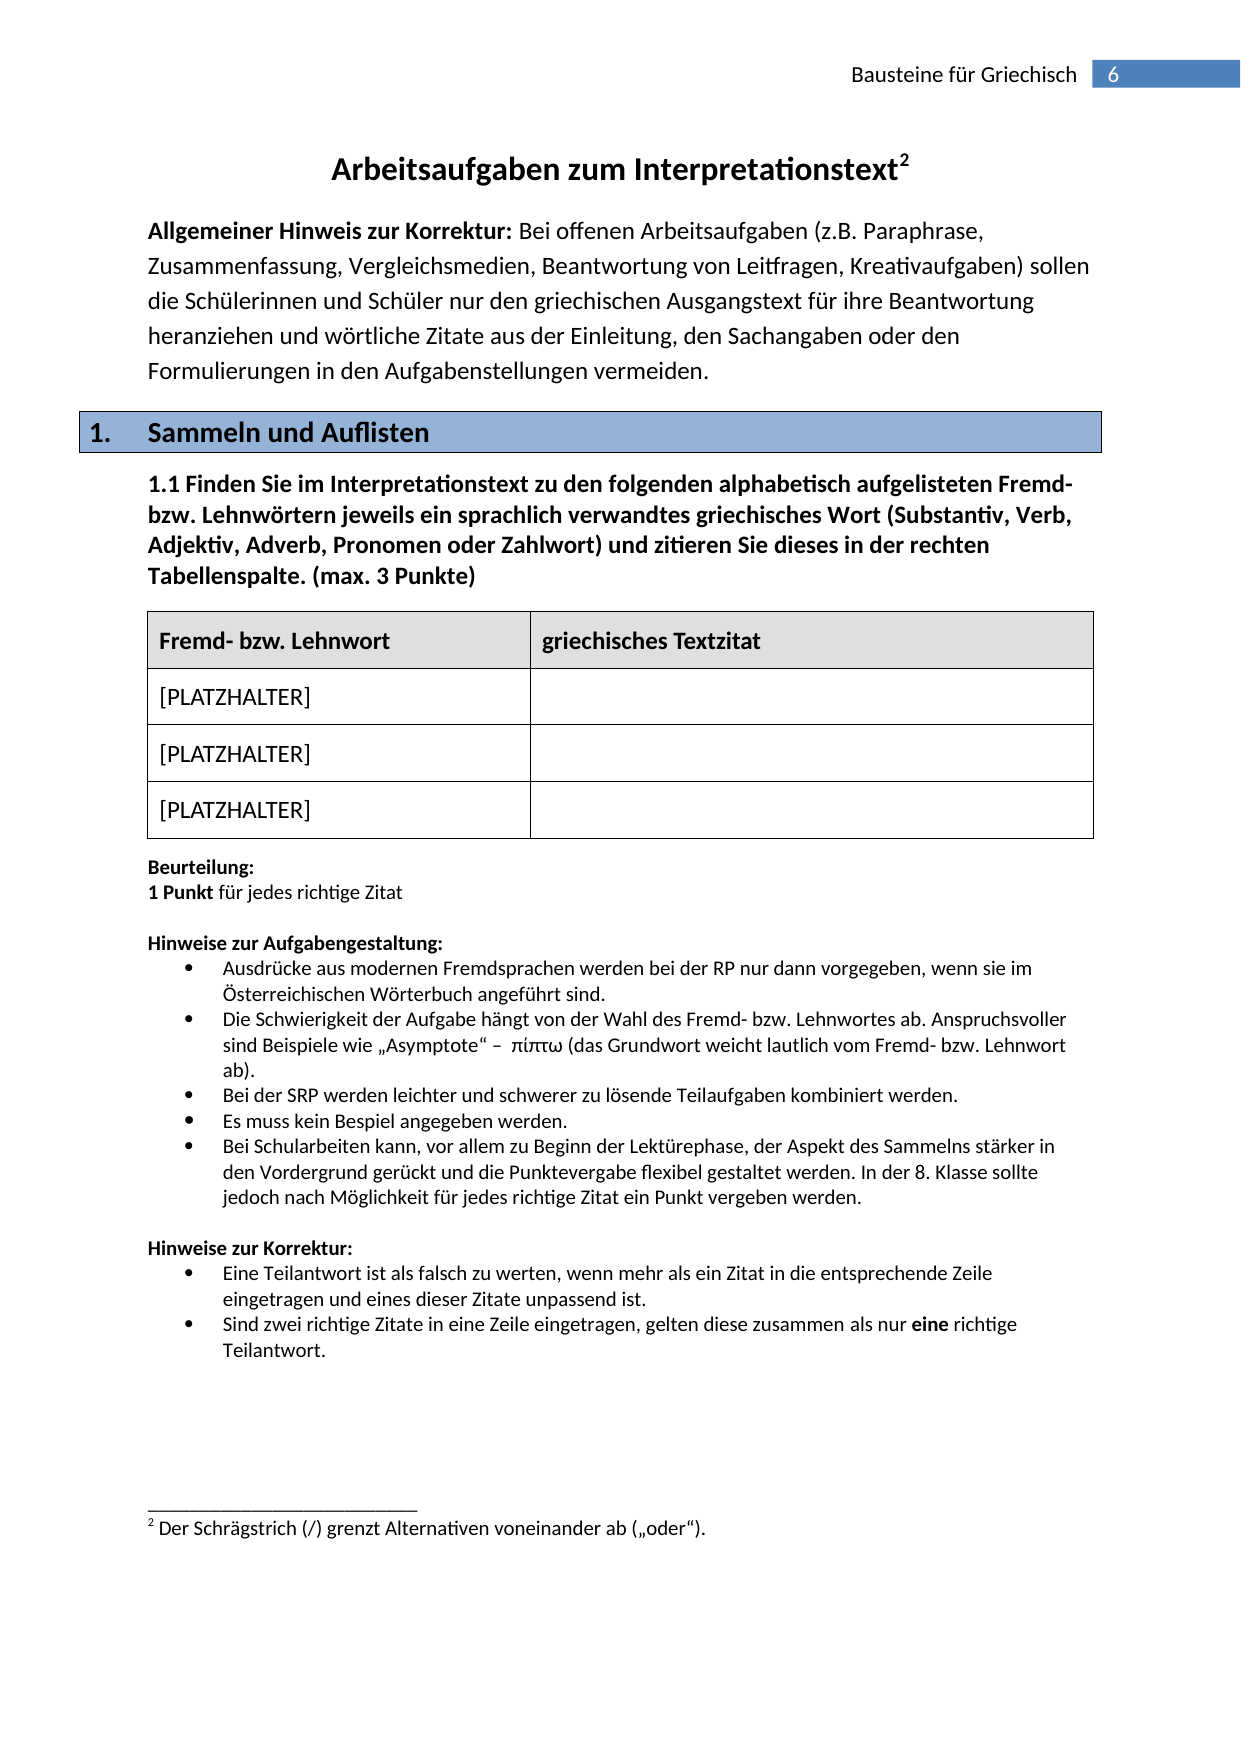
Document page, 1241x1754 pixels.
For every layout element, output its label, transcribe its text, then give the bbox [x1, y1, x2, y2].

text __________________________ [148, 1489, 1092, 1515]
list Eine Teilantwort ist als falsch zu werten, wenn mehr als ein Zitat in die entsprechende Zeile eingetragen und eines dieser Zitate unpassend ist. [185, 1261, 1092, 1311]
text 1 Punkt für jedes richtige Zitat [148, 879, 1092, 905]
list Sind zwei richtige Zitate in eine Zeile eingetragen, gelten diese zusammen als nur eine richtige Teilantwort. [185, 1311, 1092, 1362]
table_header Fremd- bzw. Lehnwort [148, 612, 530, 668]
table_cell [PLATZHALTER] [148, 782, 530, 837]
table_cell [PLATZHALTER] [148, 669, 530, 724]
list Die Schwierigkeit der Aufgabe hängt von der Wahl des Fremd- bzw. Lehnwortes ab. Anspruchsvoller sind Beispiele wie „Asymptote“ – πίπτω (das Grundwort weicht lautlich vom Fremd- bzw. Lehnwort ab). [185, 1006, 1092, 1083]
text Hinweise zur Aufgabengestaltung: [148, 930, 1092, 956]
table_cell [531, 782, 1093, 837]
table_header griechisches Textzitat [531, 612, 1093, 668]
text Hinweise zur Korrektur: [148, 1235, 1092, 1261]
text Beurteilung: [148, 854, 1092, 879]
text 2 Der Schrägstrich (/) grenzt Alternativen voneinander ab („oder“). [148, 1515, 1092, 1540]
text Arbeitsaufgaben zum Interpretationstext2 [148, 148, 1092, 188]
list Ausdrücke aus modernen Fremdsprachen werden bei der RP nur dann vorgegeben, wenn sie im Österreichischen Wörterbuch angeführt sind. [185, 956, 1092, 1006]
list Es muss kein Bespiel angegeben werden. [185, 1108, 1092, 1133]
table_cell [531, 725, 1093, 781]
text 1. Sammeln und Auflisten [80, 412, 1101, 452]
text 1.1 Finden Sie im Interpretationstext zu den folgenden alphabetisch aufgelisteten Fremd- bzw. Lehnwörtern jeweils ein sprachlich verwandtes griechisches Wort (Substantiv, Verb, Adjektiv, Adverb, Pronomen oder Zahlwort) und zitieren Sie dieses in der rechten Tabellenspalte. (max. 3 Punkte) [148, 468, 1092, 590]
list Bei Schularbeiten kann, vor allem zu Beginn der Lektürephase, der Aspekt des Sammelns stärker in den Vordergrund gerückt und die Punktevergabe flexibel gestaltet werden. In der 8. Klasse sollte jedoch nach Möglichkeit für jedes richtige Zitat ein Punkt vergeben werden. [185, 1133, 1092, 1210]
text Allgemeiner Hinweis zur Korrektur: Bei offenen Arbeitsaufgaben (z.B. Paraphrase, Zusammenfassung, Vergleichsmedien, Beantwortung von Leitfragen, Kreativaufgaben) sollen die Schülerinnen und Schüler nur den griechischen Ausgangstext für ihre Beantwortung heranziehen und wörtliche Zitate aus der Einleitung, den Sachangaben oder den Formulierungen in den Aufgabenstellungen vermeiden. [148, 215, 1092, 386]
table_cell [PLATZHALTER] [148, 725, 530, 781]
table_cell [531, 669, 1093, 724]
list Bei der SRP werden leichter und schwerer zu lösende Teilaufgaben kombiniert werden. [185, 1083, 1092, 1108]
